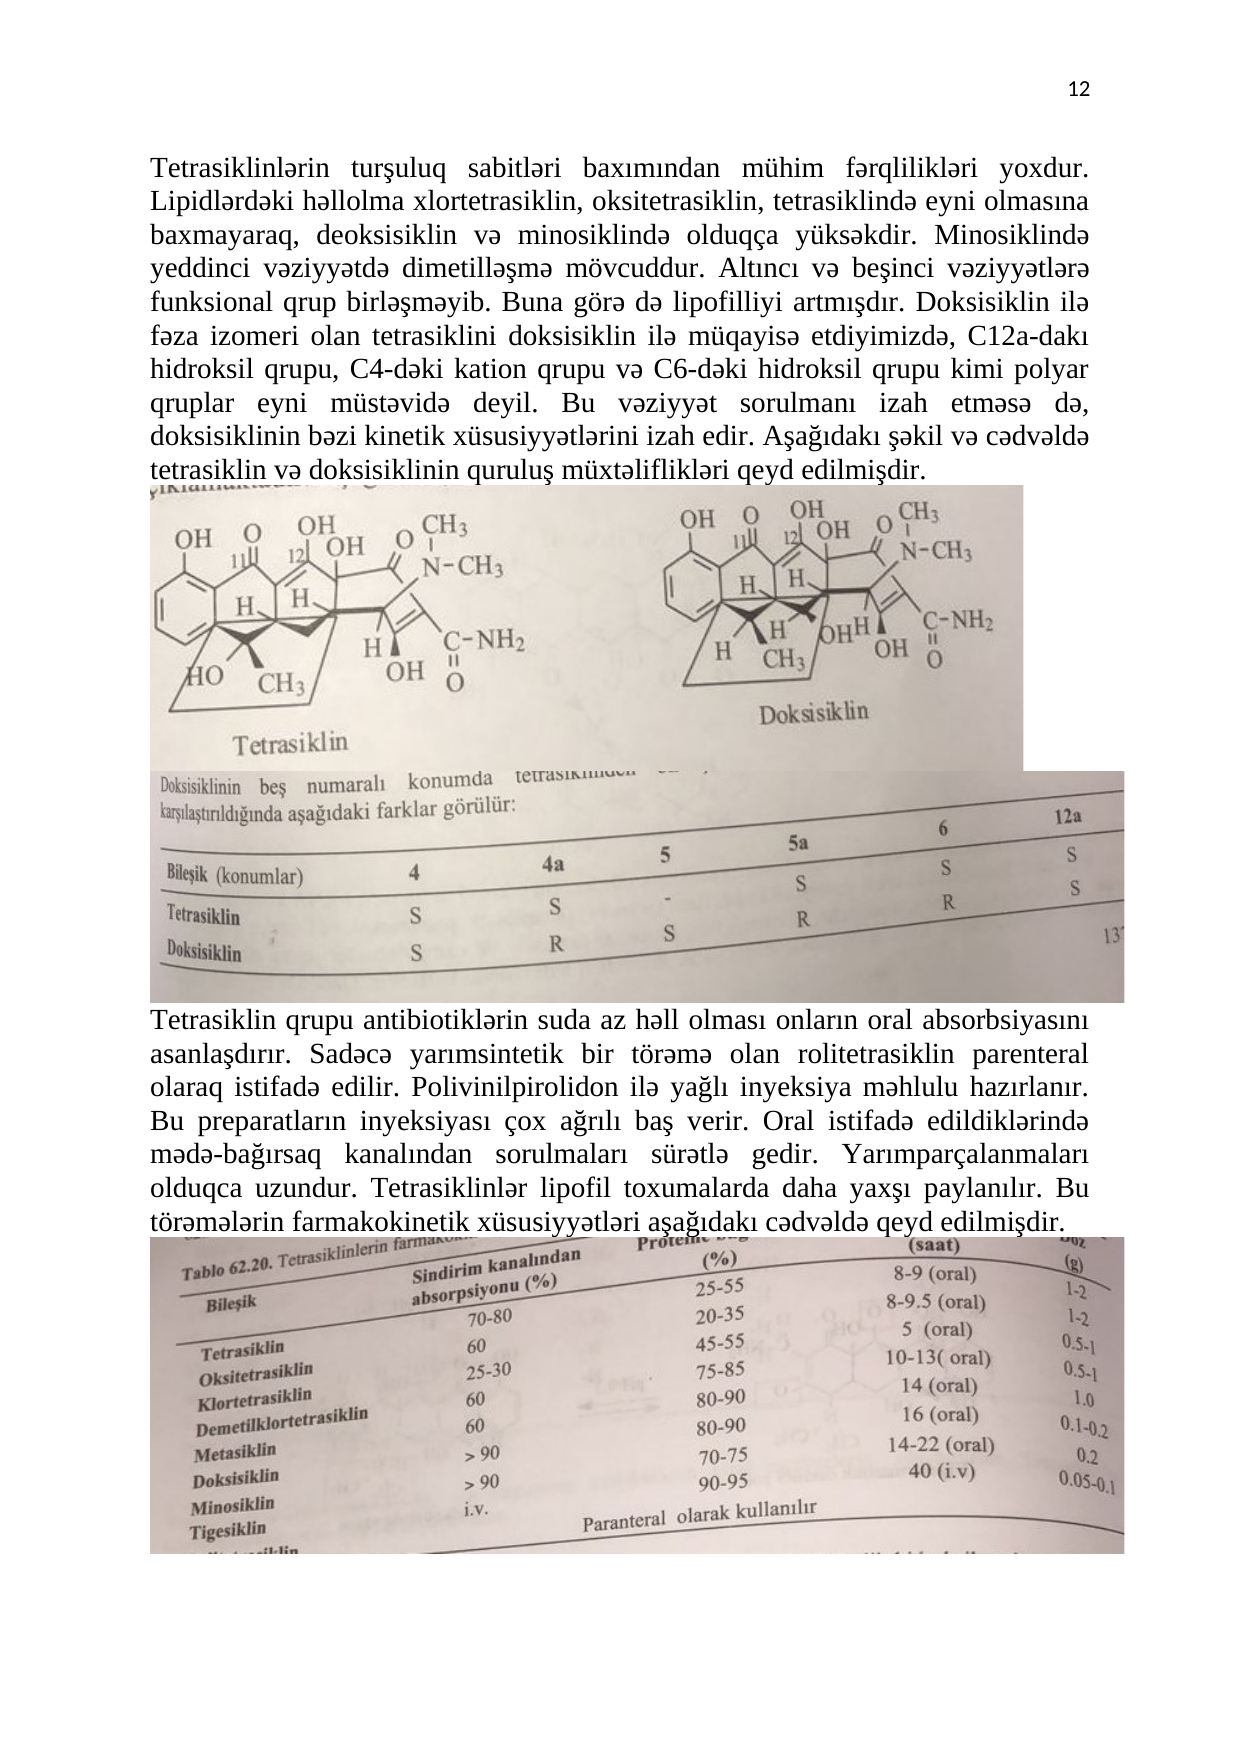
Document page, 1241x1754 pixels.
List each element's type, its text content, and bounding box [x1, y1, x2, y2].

text Tetrasiklin qrupu antibiotiklərin suda az həll olması onların oral absorbsiyasını asanlaşdırır. Sadəcə yarımsintetik bir törəmə olan rolitetrasiklin parenteral olaraq istifadə edilir. Polivinilpirolidon ilə yağlı inyeksiya məhlulu hazırlanır. Bu preparatların inyeksiyası çox ağrılı baş verir. Oral istifadə edildiklərində mədə-bağırsaq kanalından sorulmaları sürətlə gedir. Yarımparçalanmaları olduqca uzundur. Tetrasiklinlər lipofil toxumalarda daha yaxşı paylanılır. Bu törəmələrin farmakokinetik xüsusiyyətləri aşağıdakı cədvəldə qeyd edilmişdir. [150, 1003, 1090, 1237]
picture [150, 485, 1125, 1003]
text Tetrasiklinlərin turşuluq sabitləri baxımından mühim fərqlilikləri yoxdur. Lipidlərdəki həllolma xlortetrasiklin, oksitetrasiklin, tetrasiklində eyni olmasına baxmayaraq, deoksisiklin və minosiklində olduqça yüksəkdir. Minosiklində yeddinci vəziyyətdə dimetilləşmə mövcuddur. Altıncı və beşinci vəziyyətlərə funksional qrup birləşməyib. Buna görə də lipofilliyi artmışdır. Doksisiklin ilə fəza izomeri olan tetrasiklini doksisiklin ilə müqayisə etdiyimizdə, C12a-dakı hidroksil qrupu, C4-dəki kation qrupu və C6-dəki hidroksil qrupu kimi polyar qruplar eyni müstəvidə deyil. Bu vəziyyət sorulmanı izah etməsə də, doksisiklinin bəzi kinetik xüsusiyyətlərini izah edir. Aşağıdakı şəkil və cədvəldə tetrasiklin və doksisiklinin quruluş müxtəliflikləri qeyd edilmişdir. [150, 150, 1090, 485]
picture [150, 1237, 1125, 1554]
